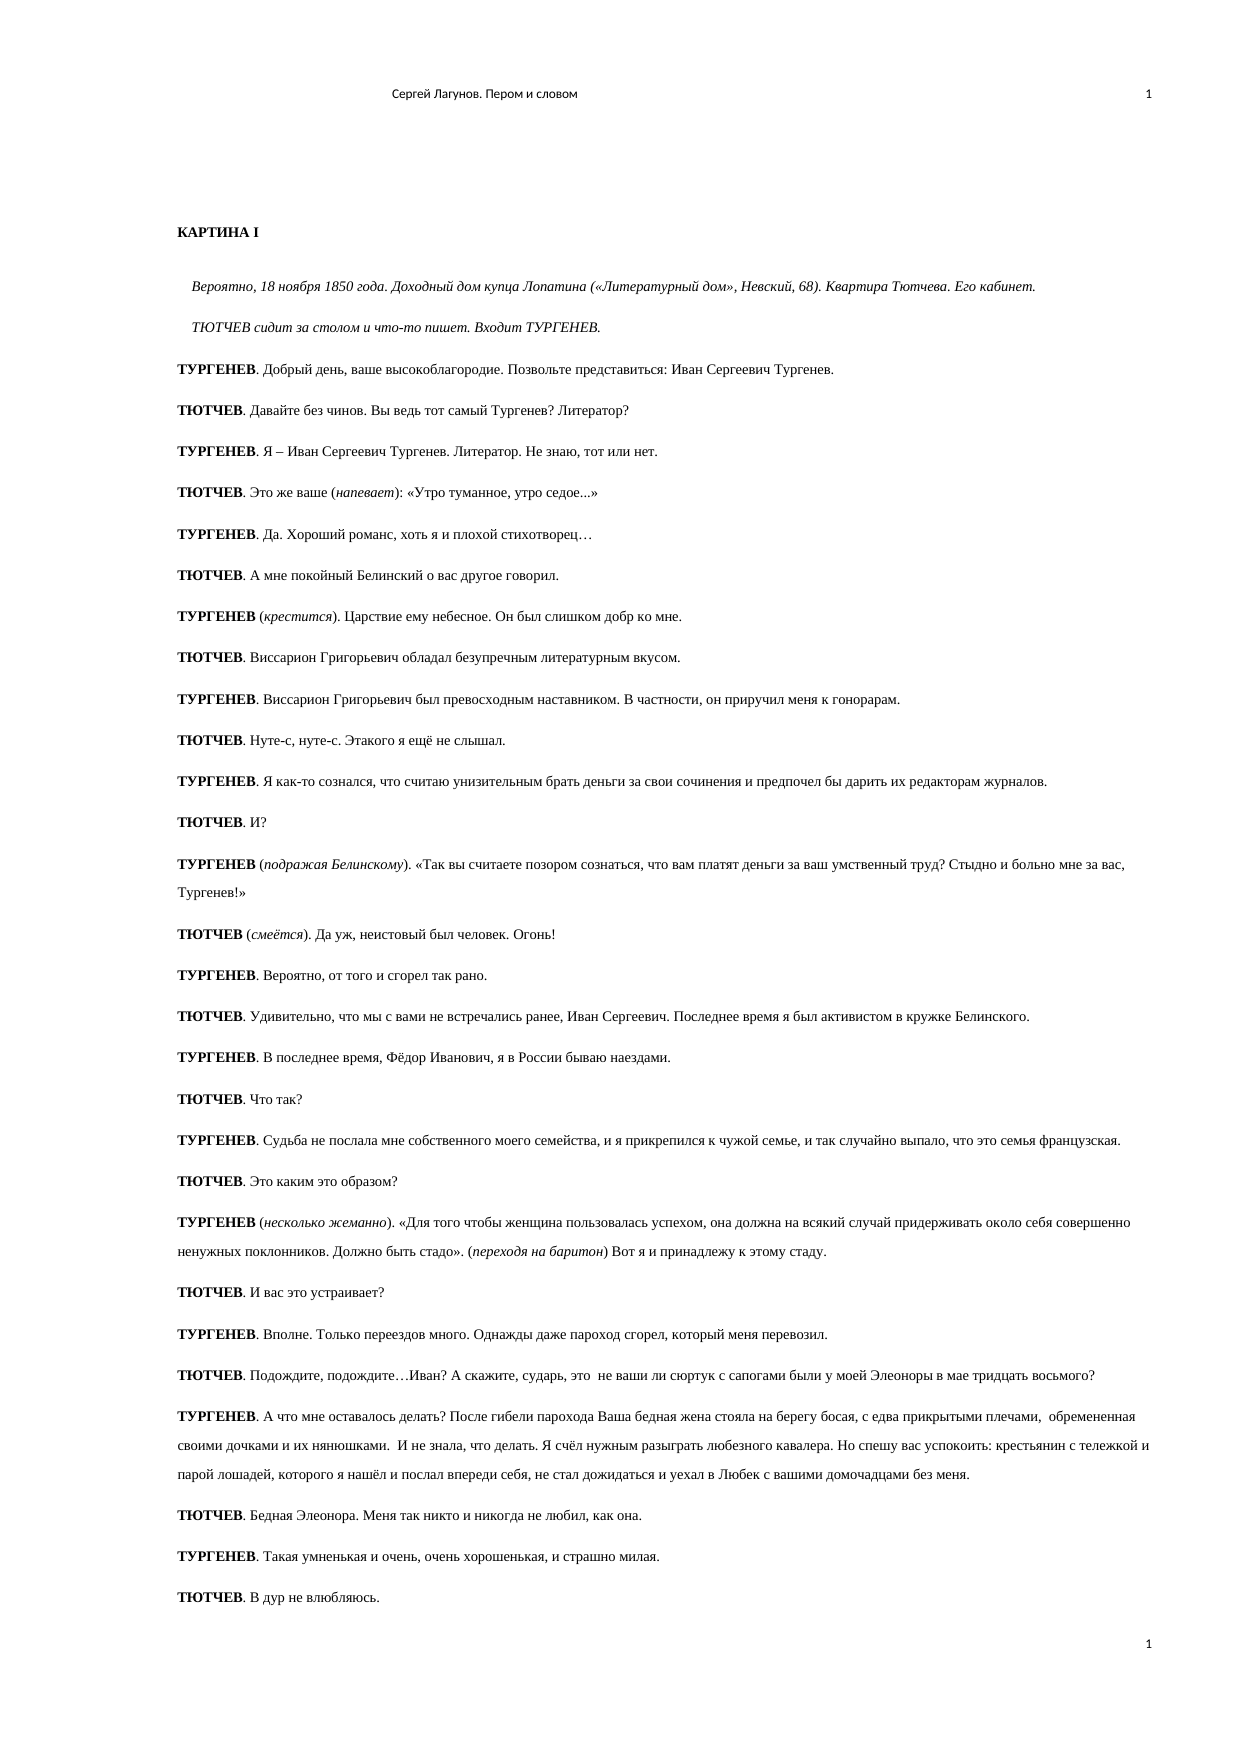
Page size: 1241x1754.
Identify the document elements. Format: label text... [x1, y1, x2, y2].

text ТУРГЕНЕВ. В последнее время, Фёдор Иванович, я в России бываю наездами. [177, 1037, 1152, 1066]
text КАРТИНА I [177, 212, 1152, 241]
text ТЮТЧЕВ. И вас это устраивает? [177, 1272, 1152, 1301]
text ТЮТЧЕВ. А мне покойный Белинский о вас другое говорил. [177, 555, 1152, 583]
text ТУРГЕНЕВ (несколько жеманно). «Для того чтобы женщина пользовалась успехом, она должна на всякий случай придерживать около себя совершенно ненужных поклонников. Должно быть стадо». (переходя на баритон) Вот я и принадлежу к этому стаду. [177, 1202, 1152, 1260]
text ТЮТЧЕВ. Бедная Элеонора. Меня так никто и никогда не любил, как она. [177, 1495, 1152, 1523]
text ТУРГЕНЕВ (крестится). Царствие ему небесное. Он был слишком добр ко мне. [177, 596, 1152, 625]
text ТЮТЧЕВ. Виссарион Григорьевич обладал безупречным литературным вкусом. [177, 637, 1152, 666]
text ТЮТЧЕВ. Нуте-с, нуте-с. Этакого я ещё не слышал. [177, 720, 1152, 748]
text ТУРГЕНЕВ. А что мне оставалось делать? После гибели парохода Ваша бедная жена стояла на берегу босая, с едва прикрытыми плечами, обремененная своими дочками и их нянюшками. И не знала, что делать. Я счёл нужным разыграть любезного кавалера. Но спешу вас успокоить: крестьянин с тележкой и парой лошадей, которого я нашёл и послал впереди себя, не стал дожидаться и уехал в Любек с вашими домочадцами без меня. [177, 1396, 1152, 1482]
text ТЮТЧЕВ. Удивительно, что мы с вами не встречались ранее, Иван Сергеевич. Последнее время я был активистом в кружке Белинского. [177, 996, 1152, 1025]
text ТУРГЕНЕВ. Виссарион Григорьевич был превосходным наставником. В частности, он приручил меня к гонорарам. [177, 678, 1152, 707]
text ТУРГЕНЕВ. Я как-то сознался, что считаю унизительным брать деньги за свои сочинения и предпочел бы дарить их редакторам журналов. [177, 761, 1152, 790]
text ТУРГЕНЕВ. Я – Иван Сергеевич Тургенев. Литератор. Не знаю, тот или нет. [177, 431, 1152, 460]
text ТУРГЕНЕВ. Добрый день, ваше высокоблагородие. Позвольте представиться: Иван Сергеевич Тургенев. [177, 348, 1152, 377]
text ТУРГЕНЕВ. Такая умненькая и очень, очень хорошенькая, и страшно милая. [177, 1536, 1152, 1565]
text Вероятно, 18 ноября 1850 года. Доходный дом купца Лопатина («Литературный дом», Невский, 68). Квартира Тютчева. Его кабинет. [177, 266, 1152, 295]
text ТЮТЧЕВ. Это же ваше (напевает): «Утро туманное, утро седое...» [177, 472, 1152, 501]
text ТУРГЕНЕВ. Вполне. Только переездов много. Однажды даже пароход сгорел, который меня перевозил. [177, 1313, 1152, 1342]
text ТЮТЧЕВ. Подождите, подождите…Иван? А скажите, сударь, это не ваши ли сюртук с сапогами были у моей Элеоноры в мае тридцать восьмого? [177, 1355, 1152, 1383]
text ТЮТЧЕВ сидит за столом и что-то пишет. Входит ТУРГЕНЕВ. [177, 307, 1152, 336]
text ТЮТЧЕВ. Давайте без чинов. Вы ведь тот самый Тургенев? Литератор? [177, 390, 1152, 418]
text ТЮТЧЕВ. Это каким это образом? [177, 1161, 1152, 1190]
text ТУРГЕНЕВ. Судьба не послала мне собственного моего семейства, и я прикрепился к чужой семье, и так случайно выпало, что это семья французская. [177, 1120, 1152, 1148]
text ТЮТЧЕВ. Что так? [177, 1078, 1152, 1107]
text ТУРГЕНЕВ. Да. Хороший романс, хоть я и плохой стихотворец… [177, 513, 1152, 542]
text ТЮТЧЕВ. И? [177, 802, 1152, 831]
text ТУРГЕНЕВ. Вероятно, от того и сгорел так рано. [177, 955, 1152, 983]
text ТУРГЕНЕВ (подражая Белинскому). «Так вы считаете позором сознаться, что вам платят деньги за ваш умственный труд? Стыдно и больно мне за вас, Тургенев!» [177, 843, 1152, 901]
text ТЮТЧЕВ. В дур не влюбляюсь. [177, 1577, 1152, 1606]
text ТЮТЧЕВ (смеётся). Да уж, неистовый был человек. Огонь! [177, 913, 1152, 942]
